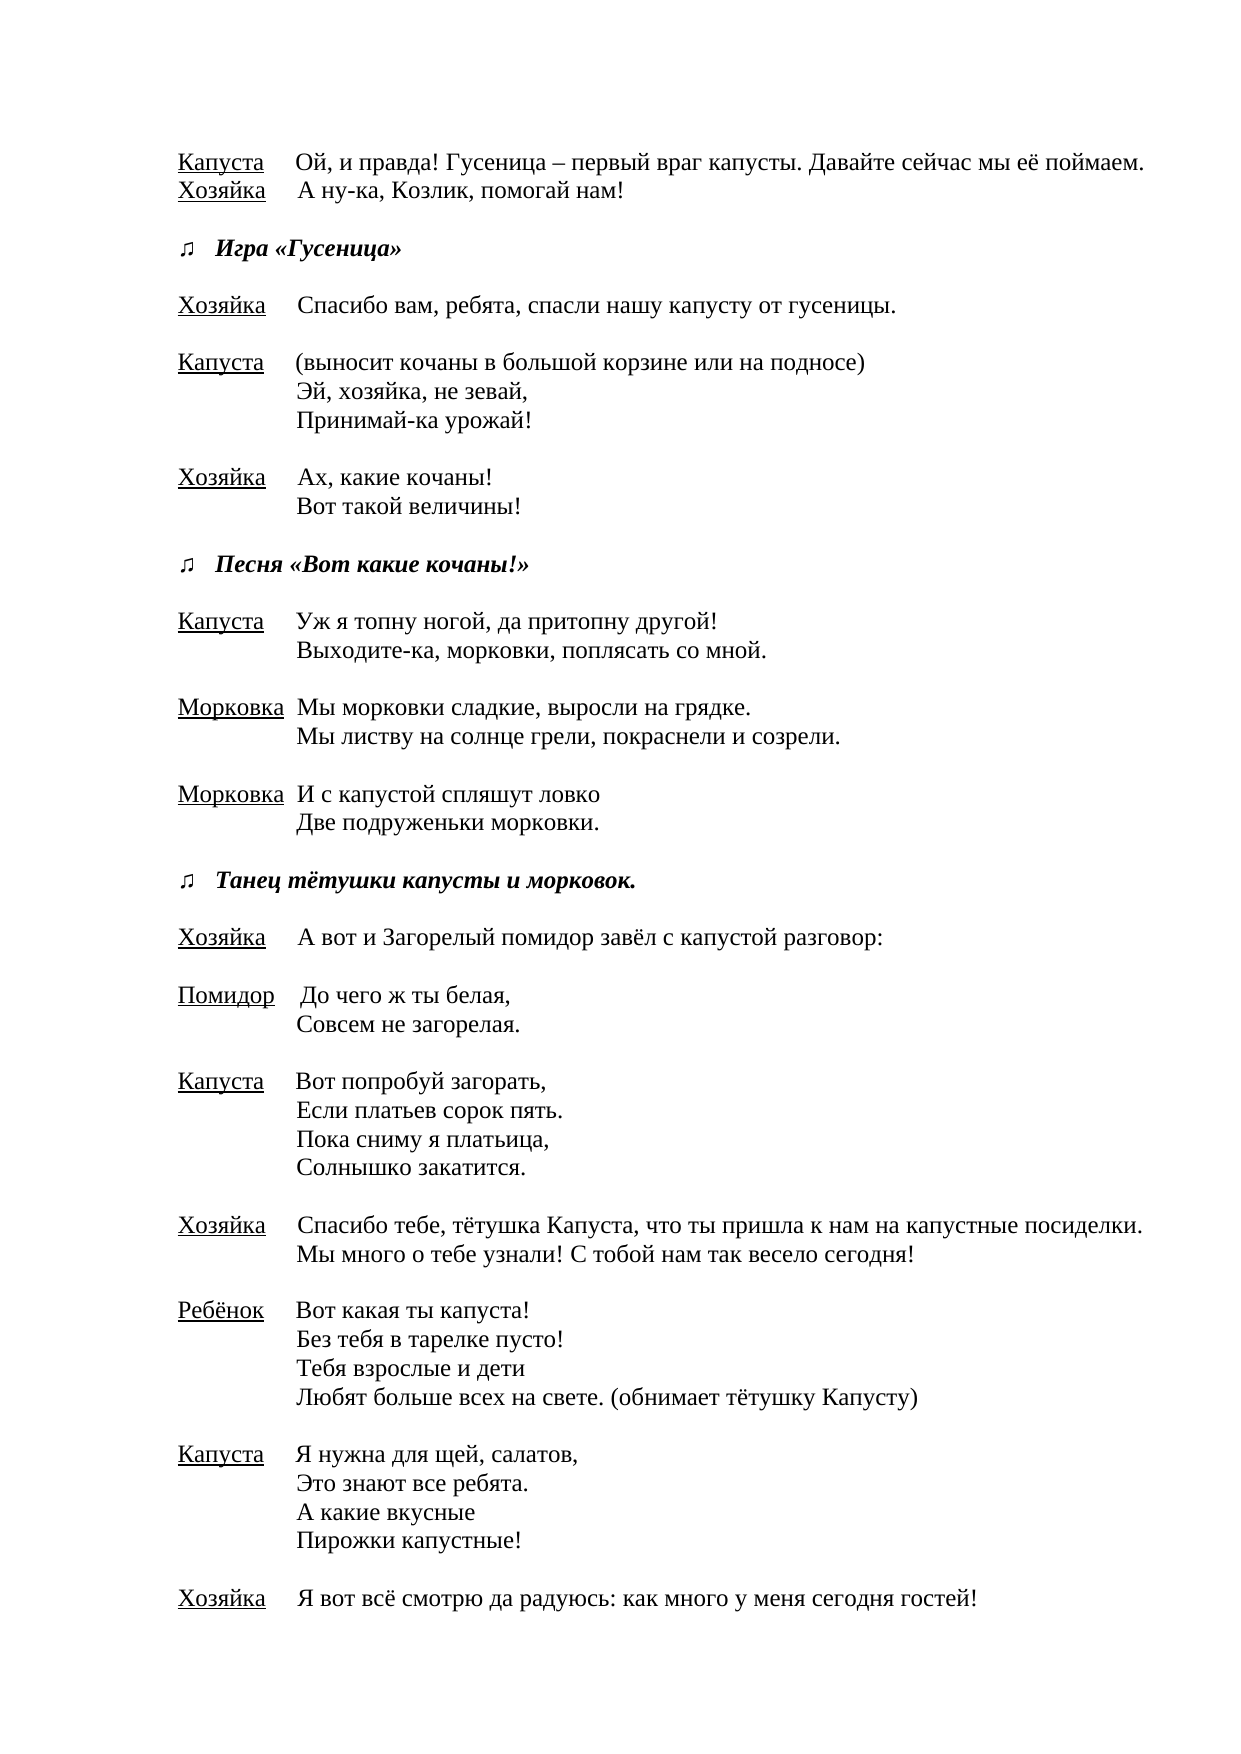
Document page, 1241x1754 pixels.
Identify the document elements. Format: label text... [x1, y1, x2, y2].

text Капуста Ой, и правда! Гусеница – первый враг капусты. Давайте сейчас мы её поймаем. [177, 147, 1152, 176]
text Солнышко закатится. [177, 1152, 1152, 1181]
text Эй, хозяйка, не зевай, [177, 376, 1152, 405]
text Это знают все ребята. [177, 1468, 1152, 1497]
text Хозяйка Ах, какие кочаны! [177, 462, 1152, 491]
text Совсем не загорелая. [177, 1009, 1152, 1037]
text Капуста (выносит кочаны в большой корзине или на подносе) [177, 347, 1152, 376]
text Хозяйка Спасибо тебе, тётушка Капуста, что ты пришла к нам на капустные посиделки. [177, 1210, 1152, 1239]
text Тебя взрослые и дети [177, 1353, 1152, 1382]
text Ребёнок Вот какая ты капуста! [177, 1295, 1152, 1324]
text Хозяйка Я вот всё смотрю да радуюсь: как много у меня сегодня гостей! [177, 1583, 1152, 1612]
text Мы листву на солнце грели, покраснели и созрели. [177, 721, 1152, 750]
text Две подруженьки морковки. [177, 807, 1152, 836]
text Морковка И с капустой спляшут ловко [177, 779, 1152, 807]
text Капуста Вот попробуй загорать, [177, 1066, 1152, 1095]
text Морковка Мы морковки сладкие, выросли на грядке. [177, 692, 1152, 721]
text Принимай-ка урожай! [177, 405, 1152, 434]
text Любят больше всех на свете. (обнимает тётушку Капусту) [177, 1382, 1152, 1410]
text Пирожки капустные! [177, 1525, 1152, 1554]
text Вот такой величины! [177, 491, 1152, 520]
text Пока сниму я платьица, [177, 1124, 1152, 1152]
text Хозяйка Спасибо вам, ребята, спасли нашу капусту от гусеницы. [177, 290, 1152, 319]
text А какие вкусные [177, 1497, 1152, 1525]
text Капуста Я нужна для щей, салатов, [177, 1439, 1152, 1468]
text Хозяйка А вот и Загорелый помидор завёл с капустой разговор: [177, 922, 1152, 951]
text Помидор До чего ж ты белая, [177, 980, 1152, 1009]
text Без тебя в тарелке пусто! [177, 1324, 1152, 1353]
text ♫ Игра «Гусеница» [177, 233, 1152, 262]
text ♫ Танец тётушки капусты и морковок. [177, 865, 1152, 894]
text Выходите-ка, морковки, поплясать со мной. [177, 635, 1152, 664]
text Мы много о тебе узнали! С тобой нам так весело сегодня! [177, 1239, 1152, 1267]
text ♫ Песня «Вот какие кочаны!» [177, 549, 1152, 577]
text Хозяйка А ну-ка, Козлик, помогай нам! [177, 176, 1152, 204]
text Капуста Уж я топну ногой, да притопну другой! [177, 606, 1152, 635]
text Если платьев сорок пять. [177, 1095, 1152, 1124]
